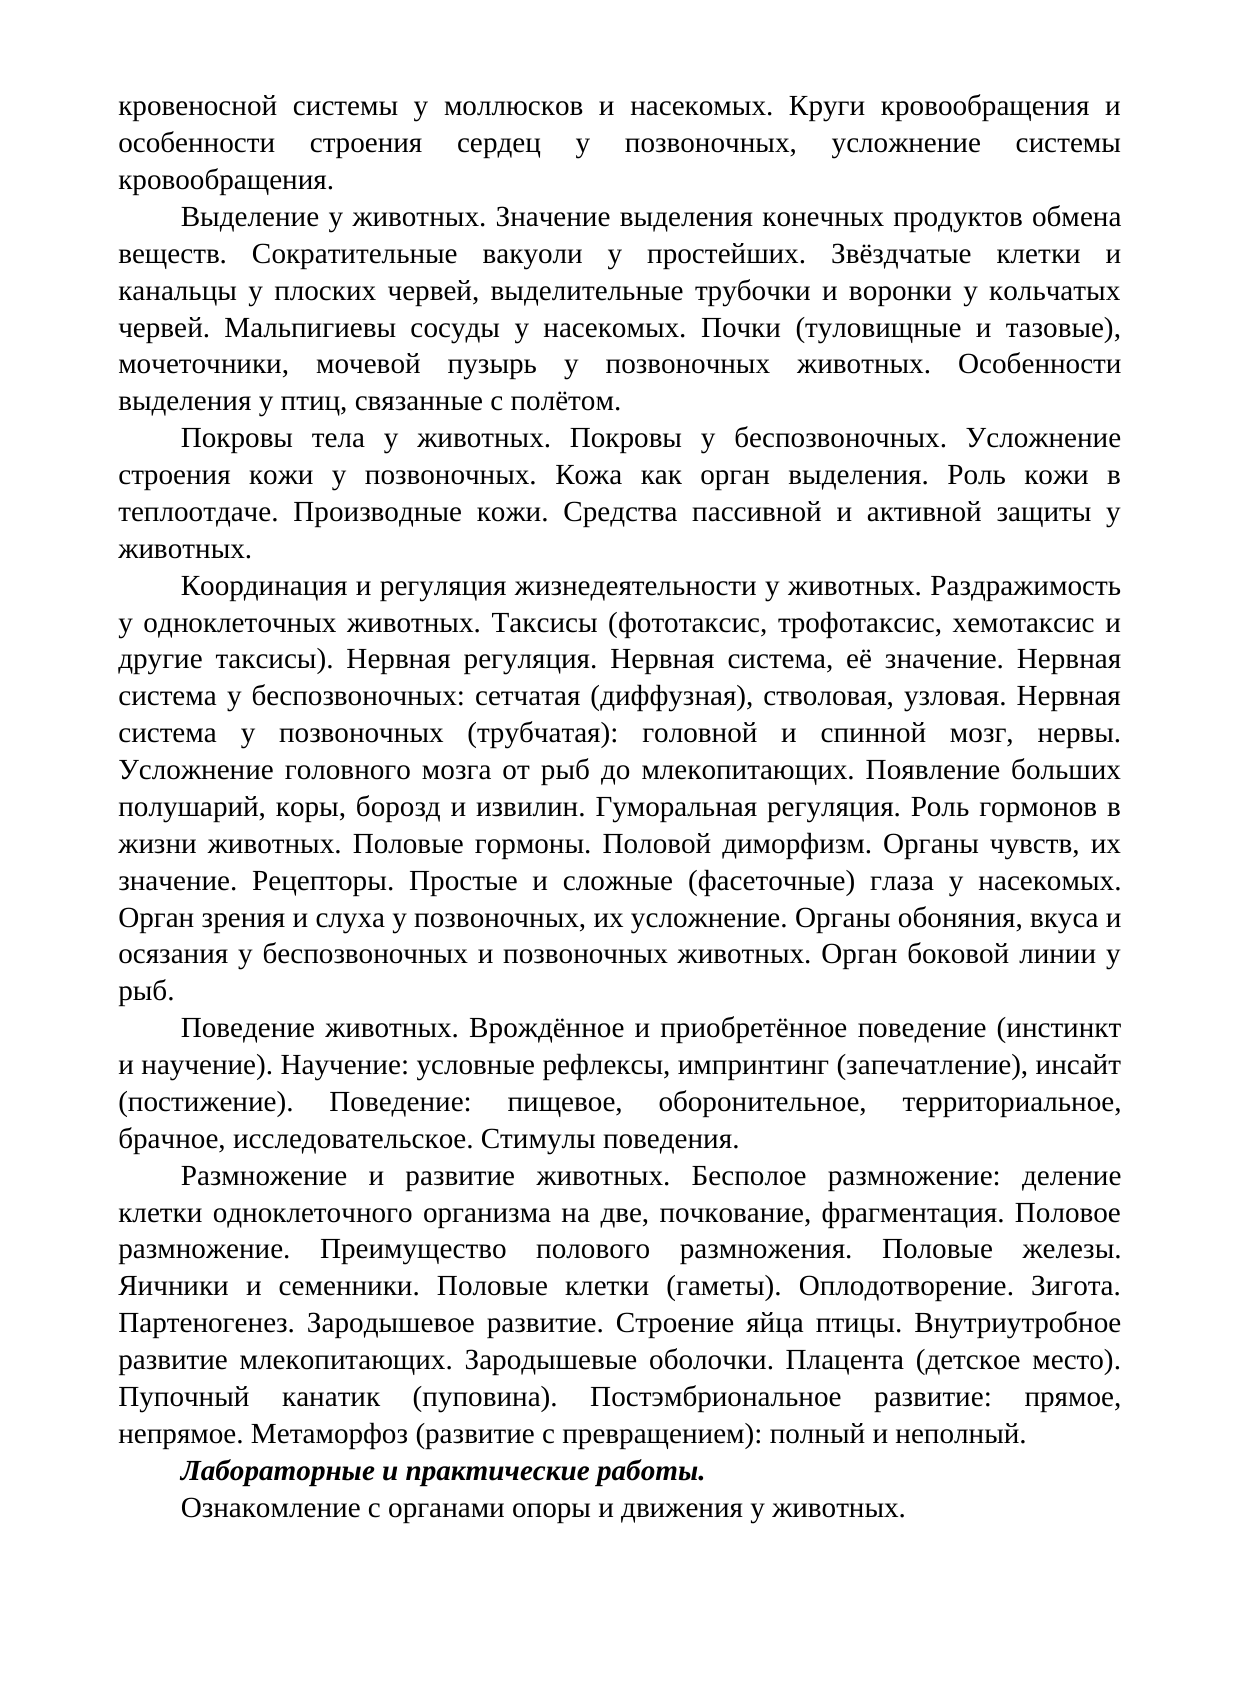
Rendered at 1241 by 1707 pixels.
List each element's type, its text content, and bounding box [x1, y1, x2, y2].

text Выделение у животных. Значение выделения конечных продуктов обмена веществ. Сократительные вакуоли у простейших. Звёздчатые клетки и канальцы у плоских червей, выделительные трубочки и воронки у кольчатых червей. Мальпигиевы сосуды у насекомых. Почки (туловищные и тазовые), мочеточники, мочевой пузырь у позвоночных животных. Особенности выделения у птиц, связанные с полётом. [118, 199, 1122, 417]
text Ознакомление с органами опоры и движения у животных. [118, 1490, 1122, 1523]
text Покровы тела у животных. Покровы у беспозвоночных. Усложнение строения кожи у позвоночных. Кожа как орган выделения. Роль кожи в теплоотдаче. Производные кожи. Средства пассивной и активной защиты у животных. [118, 420, 1122, 564]
text Размножение и развитие животных. Бесполое размножение: деление клетки одноклеточного организма на две, почкование, фрагментация. Половое размножение. Преимущество полового размножения. Половые железы. Яичники и семенники. Половые клетки (гаметы). Оплодотворение. Зигота. Партеногенез. Зародышевое развитие. Строение яйца птицы. Внутриутробное развитие млекопитающих. Зародышевые оболочки. Плацента (детское место). Пупочный канатик (пуповина). Постэмбриональное развитие: прямое, непрямое. Метаморфоз (развитие с превращением): полный и неполный. [118, 1158, 1122, 1449]
text Координация и регуляция жизнедеятельности у животных. Раздражимость у одноклеточных животных. Таксисы (фототаксис, трофотаксис, хемотаксис и другие таксисы). Нервная регуляция. Нервная система, её значение. Нервная система у беспозвоночных: сетчатая (диффузная), стволовая, узловая. Нервная система у позвоночных (трубчатая): головной и спинной мозг, нервы. Усложнение головного мозга от рыб до млекопитающих. Появление больших полушарий, коры, борозд и извилин. Гуморальная регуляция. Роль гормонов в жизни животных. Половые гормоны. Половой диморфизм. Органы чувств, их значение. Рецепторы. Простые и сложные (фасеточные) глаза у насекомых. Орган зрения и слуха у позвоночных, их усложнение. Органы обоняния, вкуса и осязания у беспозвоночных и позвоночных животных. Орган боковой линии у рыб. [118, 568, 1122, 1007]
text Поведение животных. Врождённое и приобретённое поведение (инстинкт и научение). Научение: условные рефлексы, импринтинг (запечатление), инсайт (постижение). Поведение: пищевое, оборонительное, территориальное, брачное, исследовательское. Стимулы поведения. [118, 1010, 1122, 1154]
text Лабораторные и практические работы. [118, 1453, 1122, 1486]
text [118, 88, 1122, 196]
